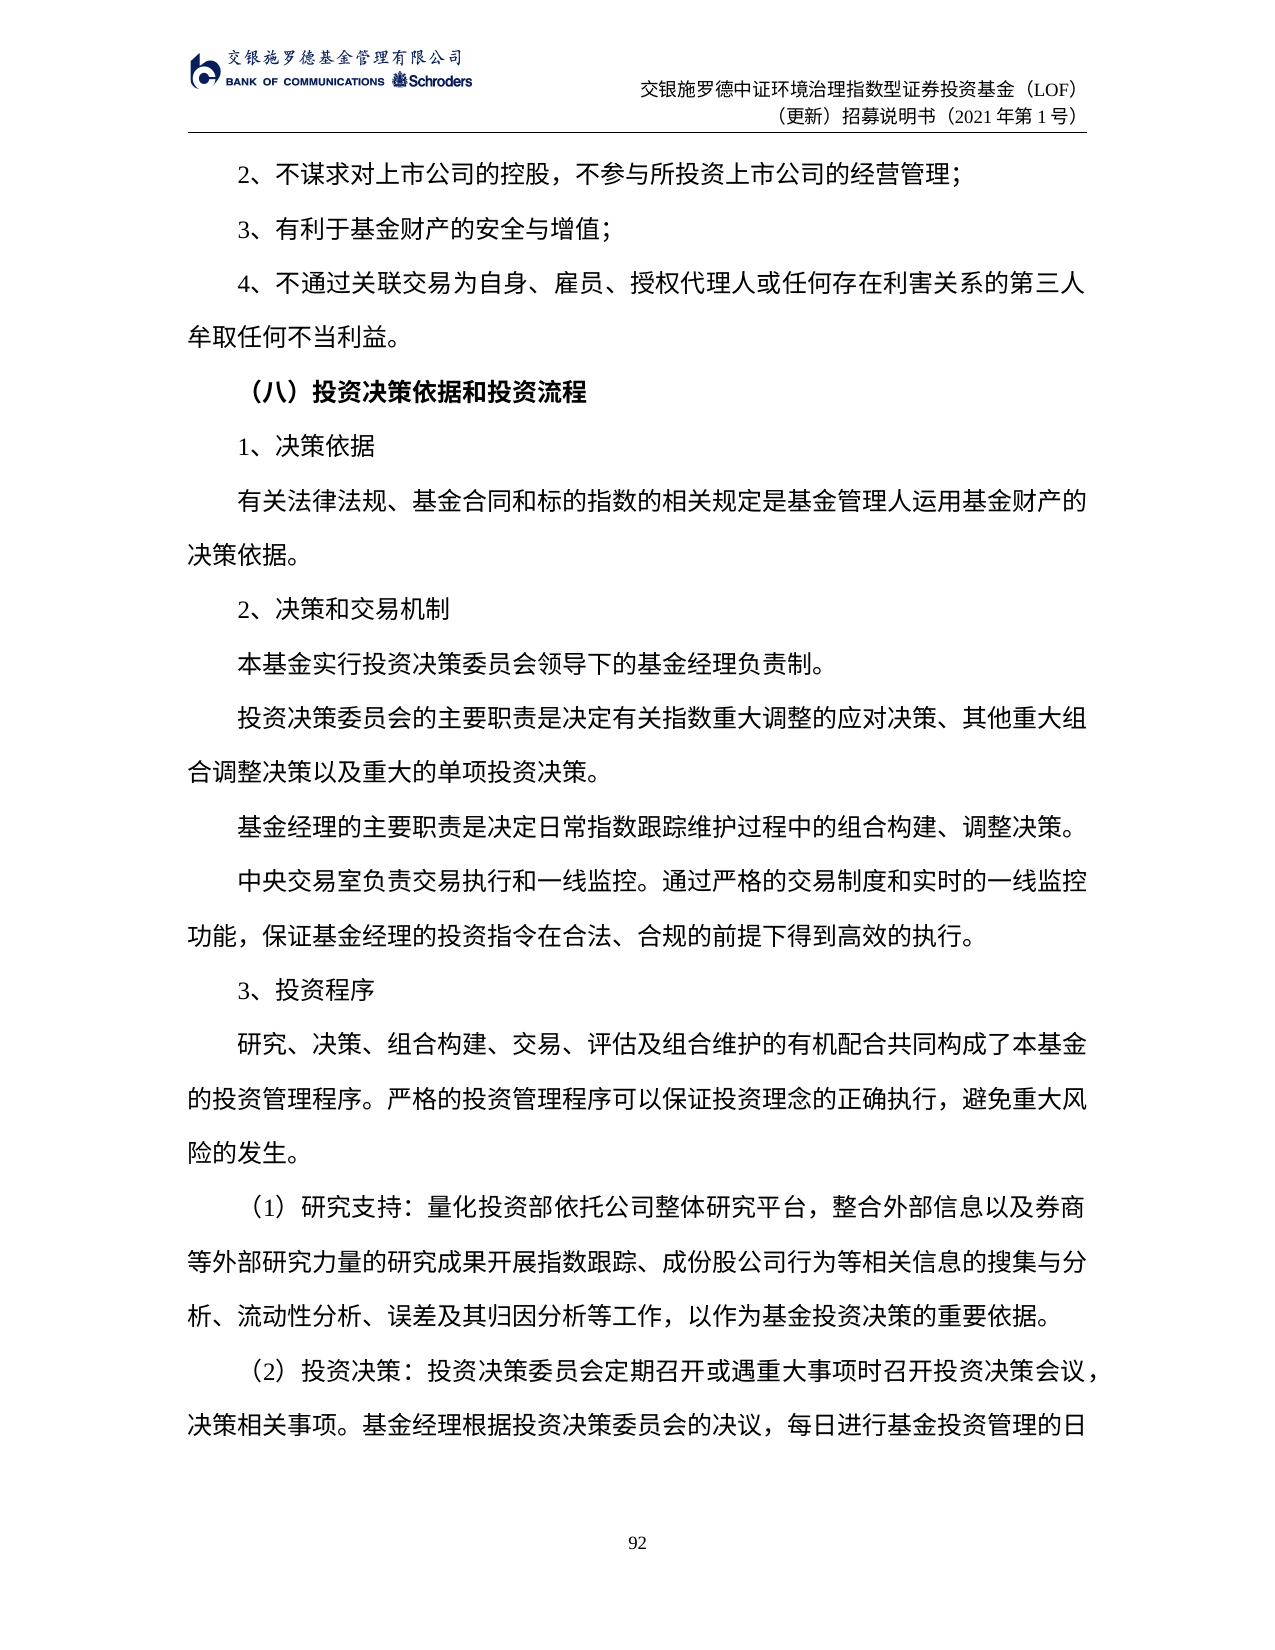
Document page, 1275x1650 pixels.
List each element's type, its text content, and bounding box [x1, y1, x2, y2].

text 4、不通过关联交易为自身、雇员、授权代理人或任何存在利害关系的第三人牟取任何不当利益。 [187, 263, 1087, 354]
text 有关法律法规、基金合同和标的指数的相关规定是基金管理人运用基金财产的决策依据。 [187, 481, 1087, 572]
text 3、有利于基金财产的安全与增值； [187, 209, 1087, 245]
text 2、不谋求对上市公司的控股，不参与所投资上市公司的经营管理； [187, 155, 1087, 191]
text 本基金实行投资决策委员会领导下的基金经理负责制。 [187, 644, 1087, 680]
text 1、决策依据 [187, 427, 1087, 463]
text （八）投资决策依据和投资流程 [187, 372, 1087, 408]
text 3、投资程序 [187, 970, 1087, 1007]
text 投资决策委员会的主要职责是决定有关指数重大调整的应对决策、其他重大组合调整决策以及重大的单项投资决策。 [187, 698, 1087, 789]
text 中央交易室负责交易执行和一线监控。通过严格的交易制度和实时的一线监控功能，保证基金经理的投资指令在合法、合规的前提下得到高效的执行。 [187, 862, 1087, 952]
text 2、决策和交易机制 [187, 590, 1087, 626]
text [187, 1351, 1087, 1442]
text 研究、决策、组合构建、交易、评估及组合维护的有机配合共同构成了本基金的投资管理程序。严格的投资管理程序可以保证投资理念的正确执行，避免重大风险的发生。 [187, 1025, 1087, 1170]
text （1）研究支持：量化投资部依托公司整体研究平台，整合外部信息以及券商等外部研究力量的研究成果开展指数跟踪、成份股公司行为等相关信息的搜集与分析、流动性分析、误差及其归因分析等工作，以作为基金投资决策的重要依据。 [187, 1188, 1087, 1333]
picture [190, 50, 472, 89]
text 基金经理的主要职责是决定日常指数跟踪维护过程中的组合构建、调整决策。 [187, 807, 1087, 843]
